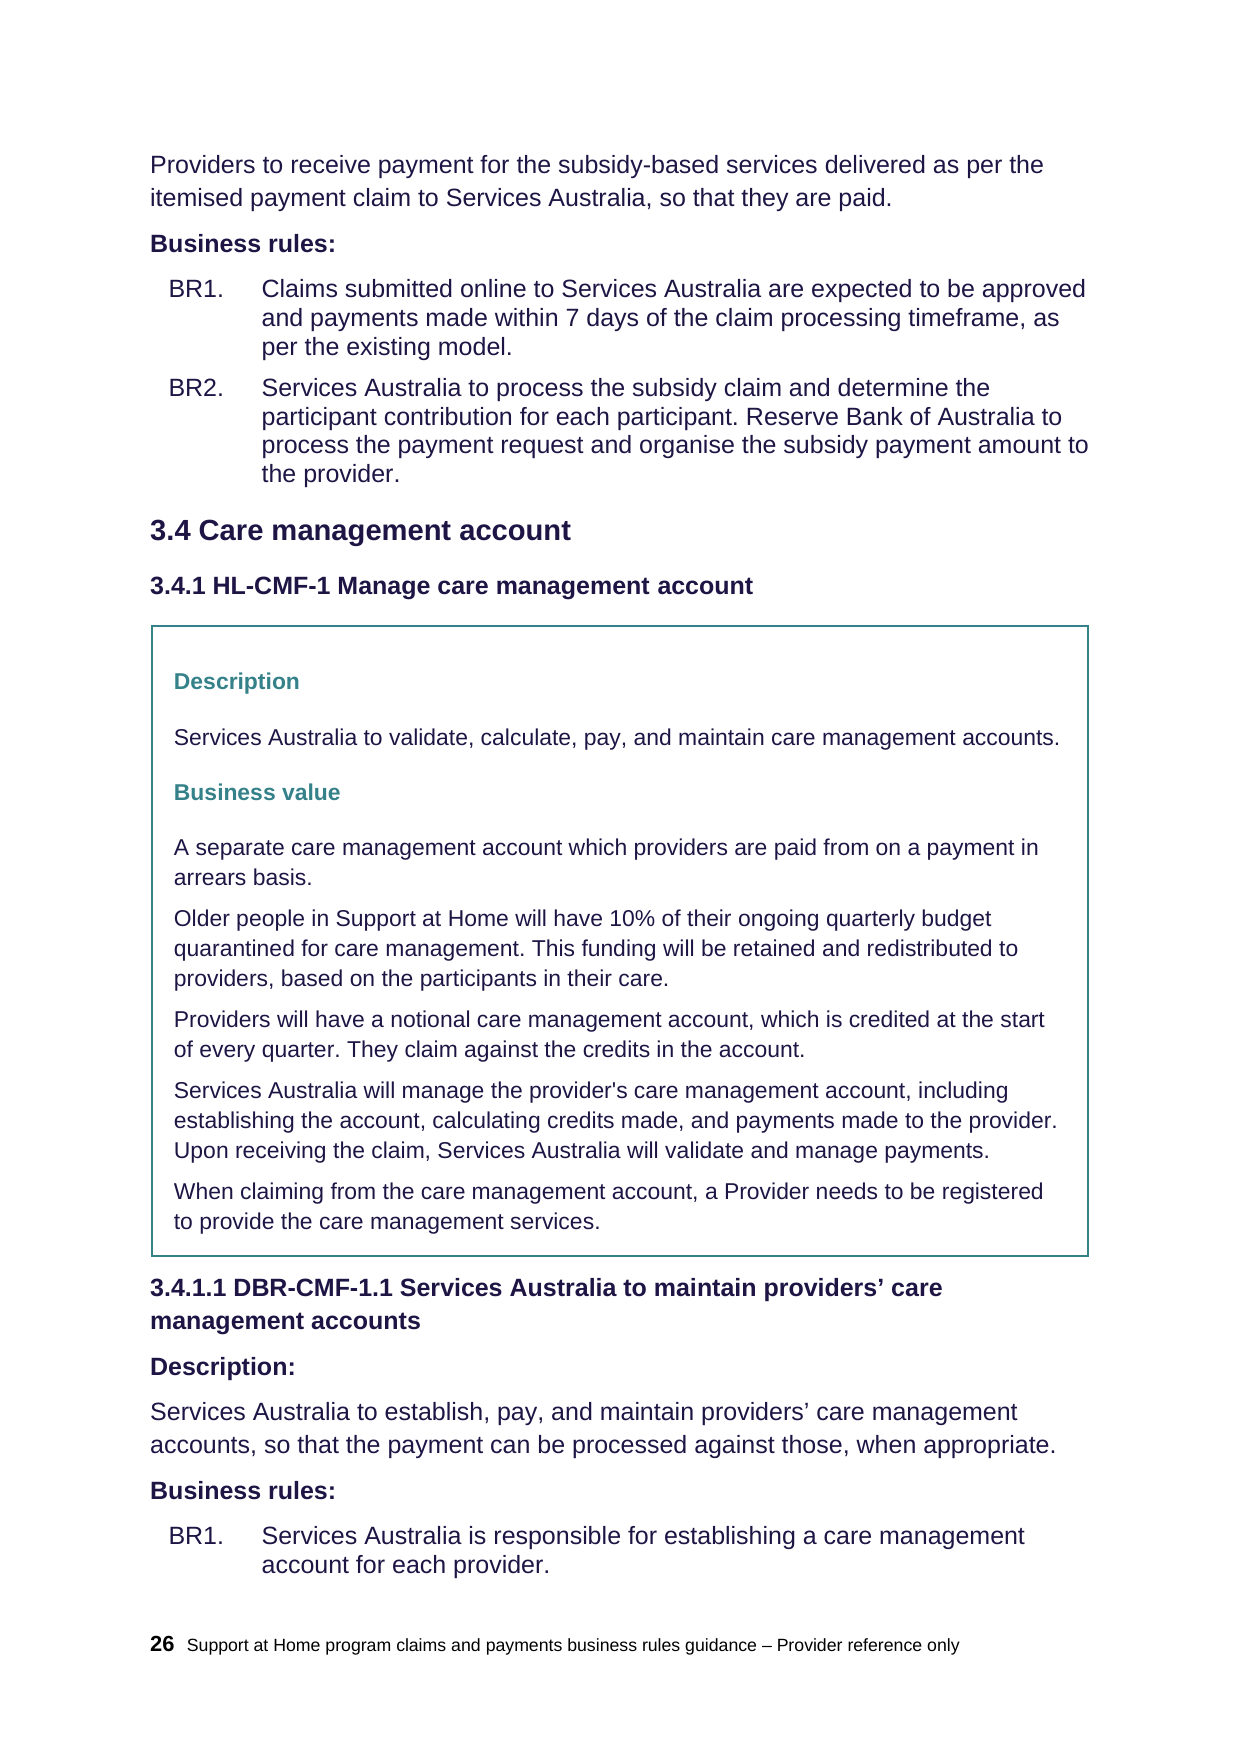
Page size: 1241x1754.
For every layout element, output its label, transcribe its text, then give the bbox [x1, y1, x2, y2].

text Services Australia to validate, calculate, pay, and maintain care management accounts. [153, 680, 1087, 736]
text Services Australia to establish, pay, and maintain providers’ care management accounts, so that the payment can be processed against those, when appropriate. [150, 1397, 1090, 1459]
subtitle Description [153, 627, 1087, 680]
subtitle 3.4.1 HL-CMF-1 Manage care management account [150, 571, 1090, 600]
list Claims submitted online to Services Australia are expected to be approved and payments made within 7 days of the claim processing timeframe, as per the existing model. [224, 274, 1090, 360]
text When claiming from the care management account, a Provider needs to be registered to provide the care management services. [153, 1134, 1087, 1255]
list Services Australia to process the subsidy claim and determine the participant contribution for each participant. Reserve Bank of Australia to process the payment request and organise the subsidy payment amount to the provider. [224, 373, 1090, 488]
text Providers will have a notional care management account, which is credited at the start of every quarter. They claim against the credits in the account. [153, 963, 1087, 1033]
subtitle Business value [153, 736, 1087, 791]
list Services Australia is responsible for establishing a care management account for each provider. [224, 1521, 1090, 1579]
text Business rules: [150, 1476, 1090, 1504]
text Providers to receive payment for the subsidy-based services delivered as per the itemised payment claim to Services Australia, so that they are paid. [150, 150, 1090, 212]
text Description: [150, 1352, 1090, 1380]
text Older people in Support at Home will have 10% of their ongoing quarterly budget quarantined for care management. This funding will be retained and redistributed to providers, based on the participants in their care. [153, 862, 1087, 963]
text Services Australia will manage the provider's care management account, including establishing the account, calculating credits made, and payments made to the provider. Upon receiving the claim, Services Australia will validate and manage payments. [153, 1033, 1087, 1134]
text Business rules: [150, 228, 1090, 257]
subtitle 3.4 Care management account [150, 513, 1090, 546]
text A separate care management account which providers are paid from on a payment in arrears basis. [153, 791, 1087, 862]
subtitle 3.4.1.1 DBR-CMF-1.1 Services Australia to maintain providers’ care management accounts [150, 1273, 1090, 1335]
